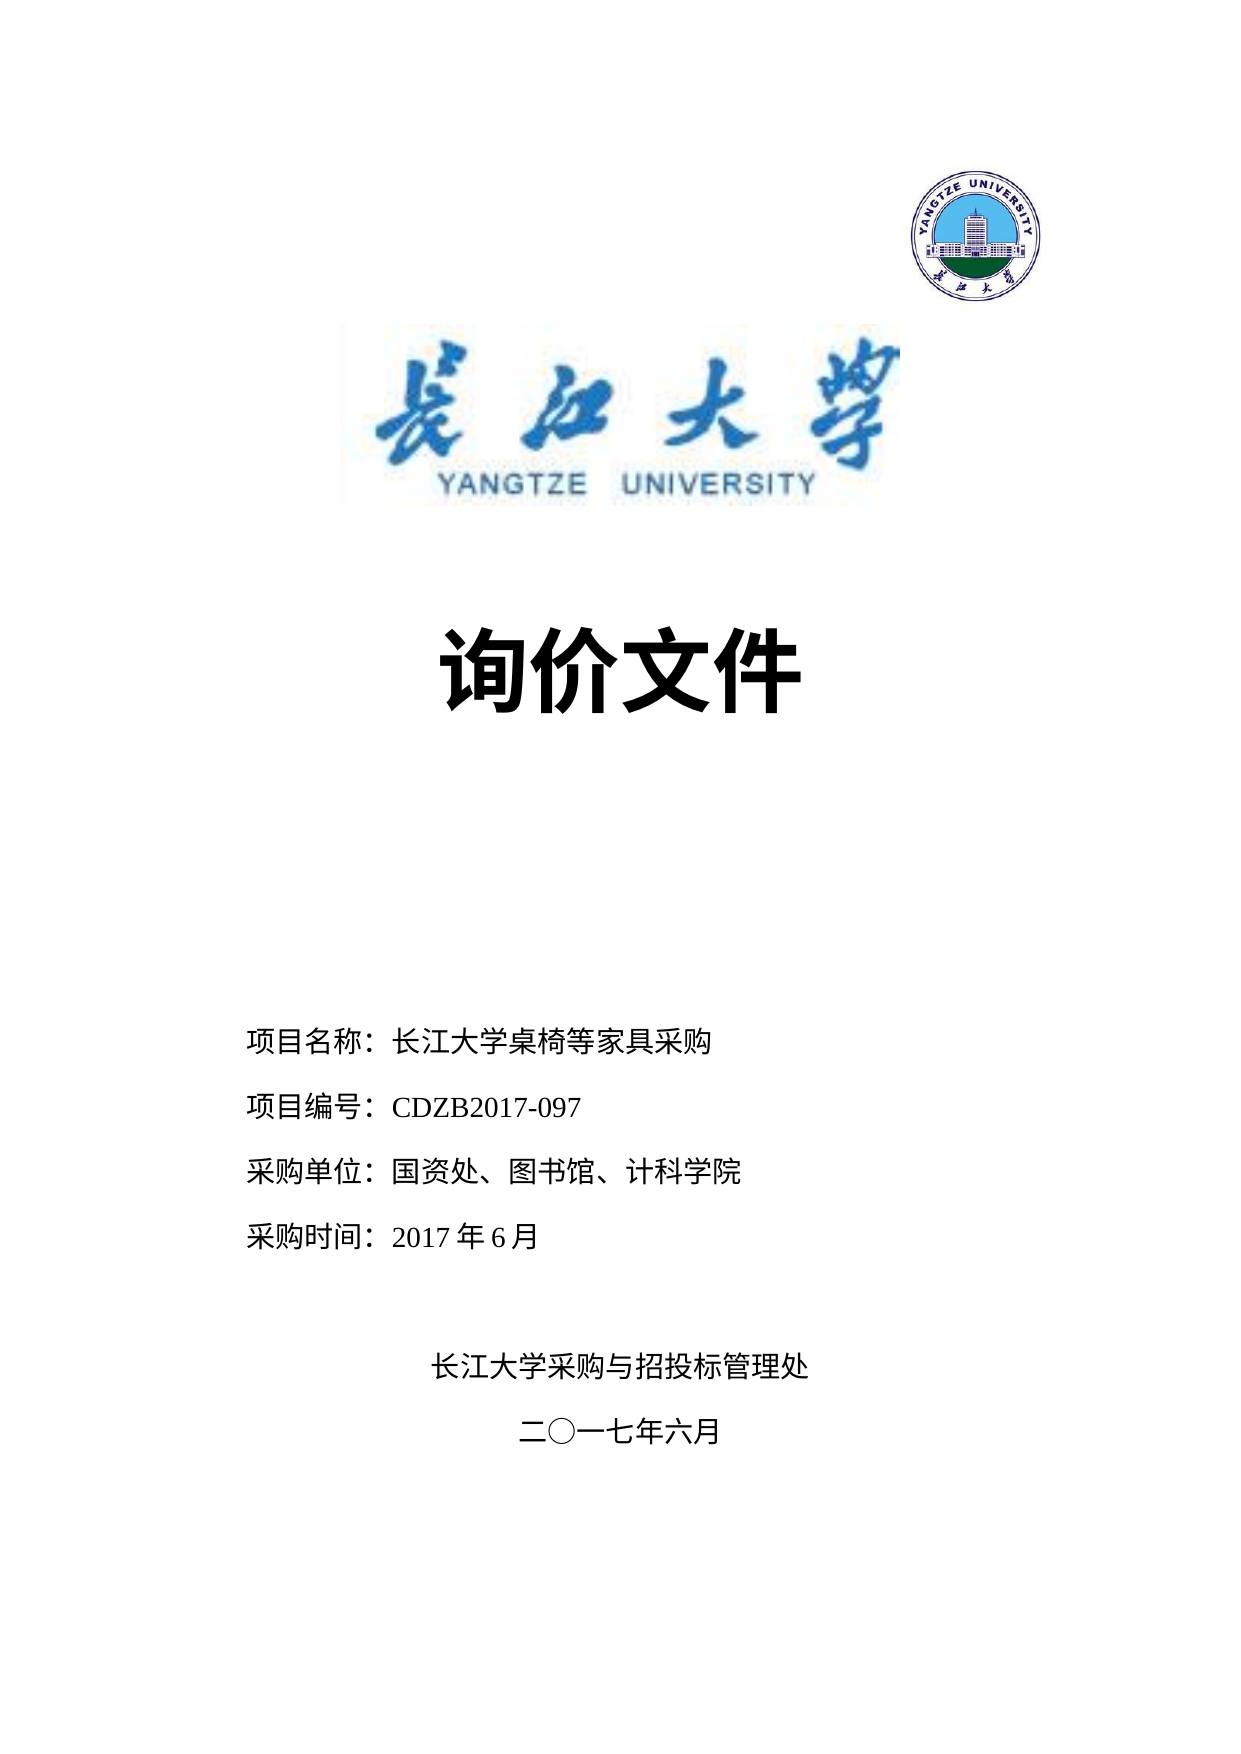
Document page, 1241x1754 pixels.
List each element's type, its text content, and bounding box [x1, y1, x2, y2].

picture [899, 162, 1053, 311]
text 项目名称：长江大学桌椅等家具采购 [187, 1007, 1053, 1072]
text 长江大学采购与招投标管理处 [187, 1332, 1053, 1397]
text 项目编号：CDZB2017-097 [187, 1072, 1053, 1137]
text 采购单位：国资处、图书馆、计科学院 [187, 1137, 1053, 1202]
picture [340, 324, 900, 506]
text 二○一七年六月 [187, 1397, 1053, 1462]
text 采购时间：2017年6月 [187, 1202, 1053, 1267]
text 询价文件 [187, 584, 1053, 747]
